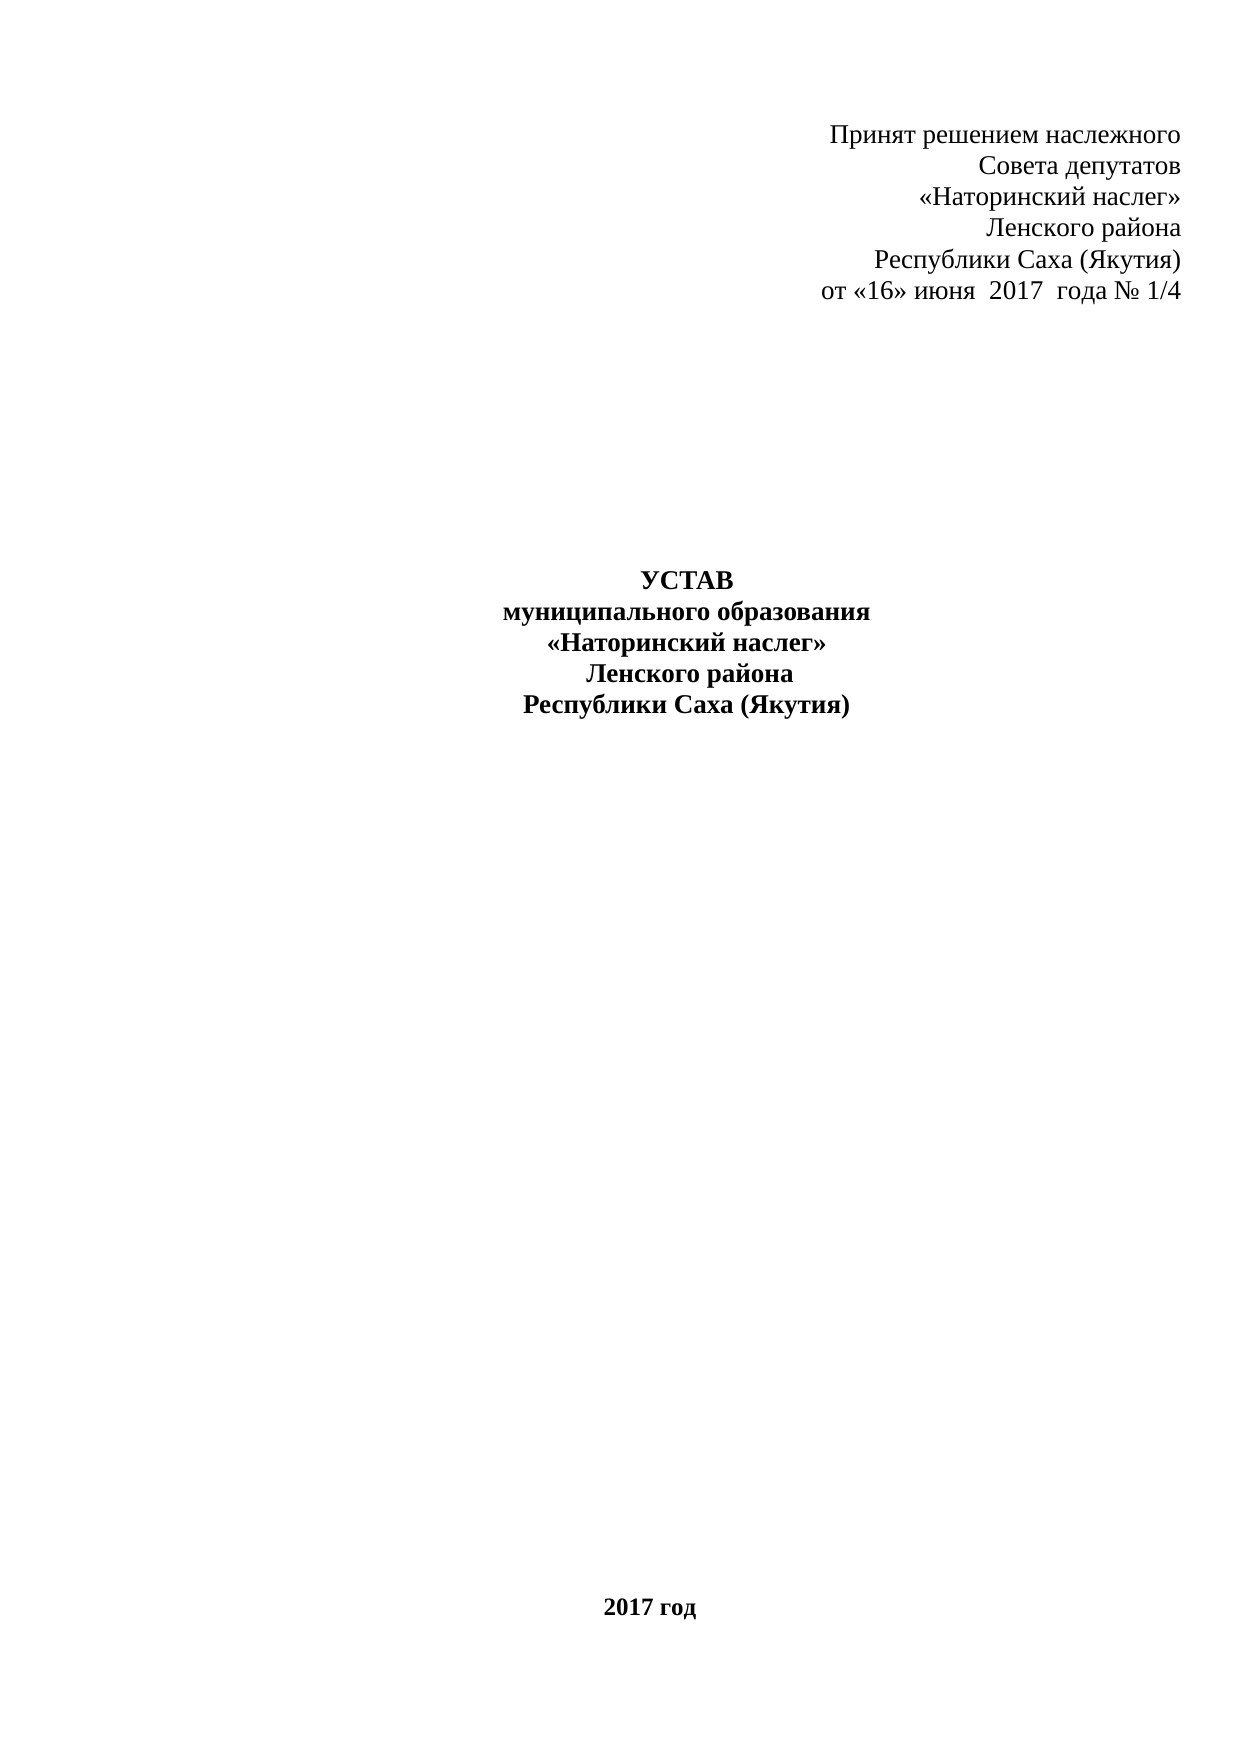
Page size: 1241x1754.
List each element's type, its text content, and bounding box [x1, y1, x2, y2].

text УСТАВ [118, 564, 1181, 595]
text муниципального образования [118, 595, 1181, 626]
text Ленского района [118, 657, 1181, 688]
text «Наторинский наслег» [118, 626, 1181, 657]
text 2017 год [118, 1592, 1181, 1620]
text «Наторинский наслег» [118, 180, 1181, 212]
text Совета депутатов [118, 149, 1181, 180]
text Ленского района [118, 212, 1181, 243]
text Республики Саха (Якутия) [118, 243, 1181, 274]
text Республики Саха (Якутия) [118, 688, 1181, 719]
text Принят решением наслежного [118, 118, 1181, 149]
text от «16» июня 2017 года № 1/4 [118, 274, 1181, 305]
